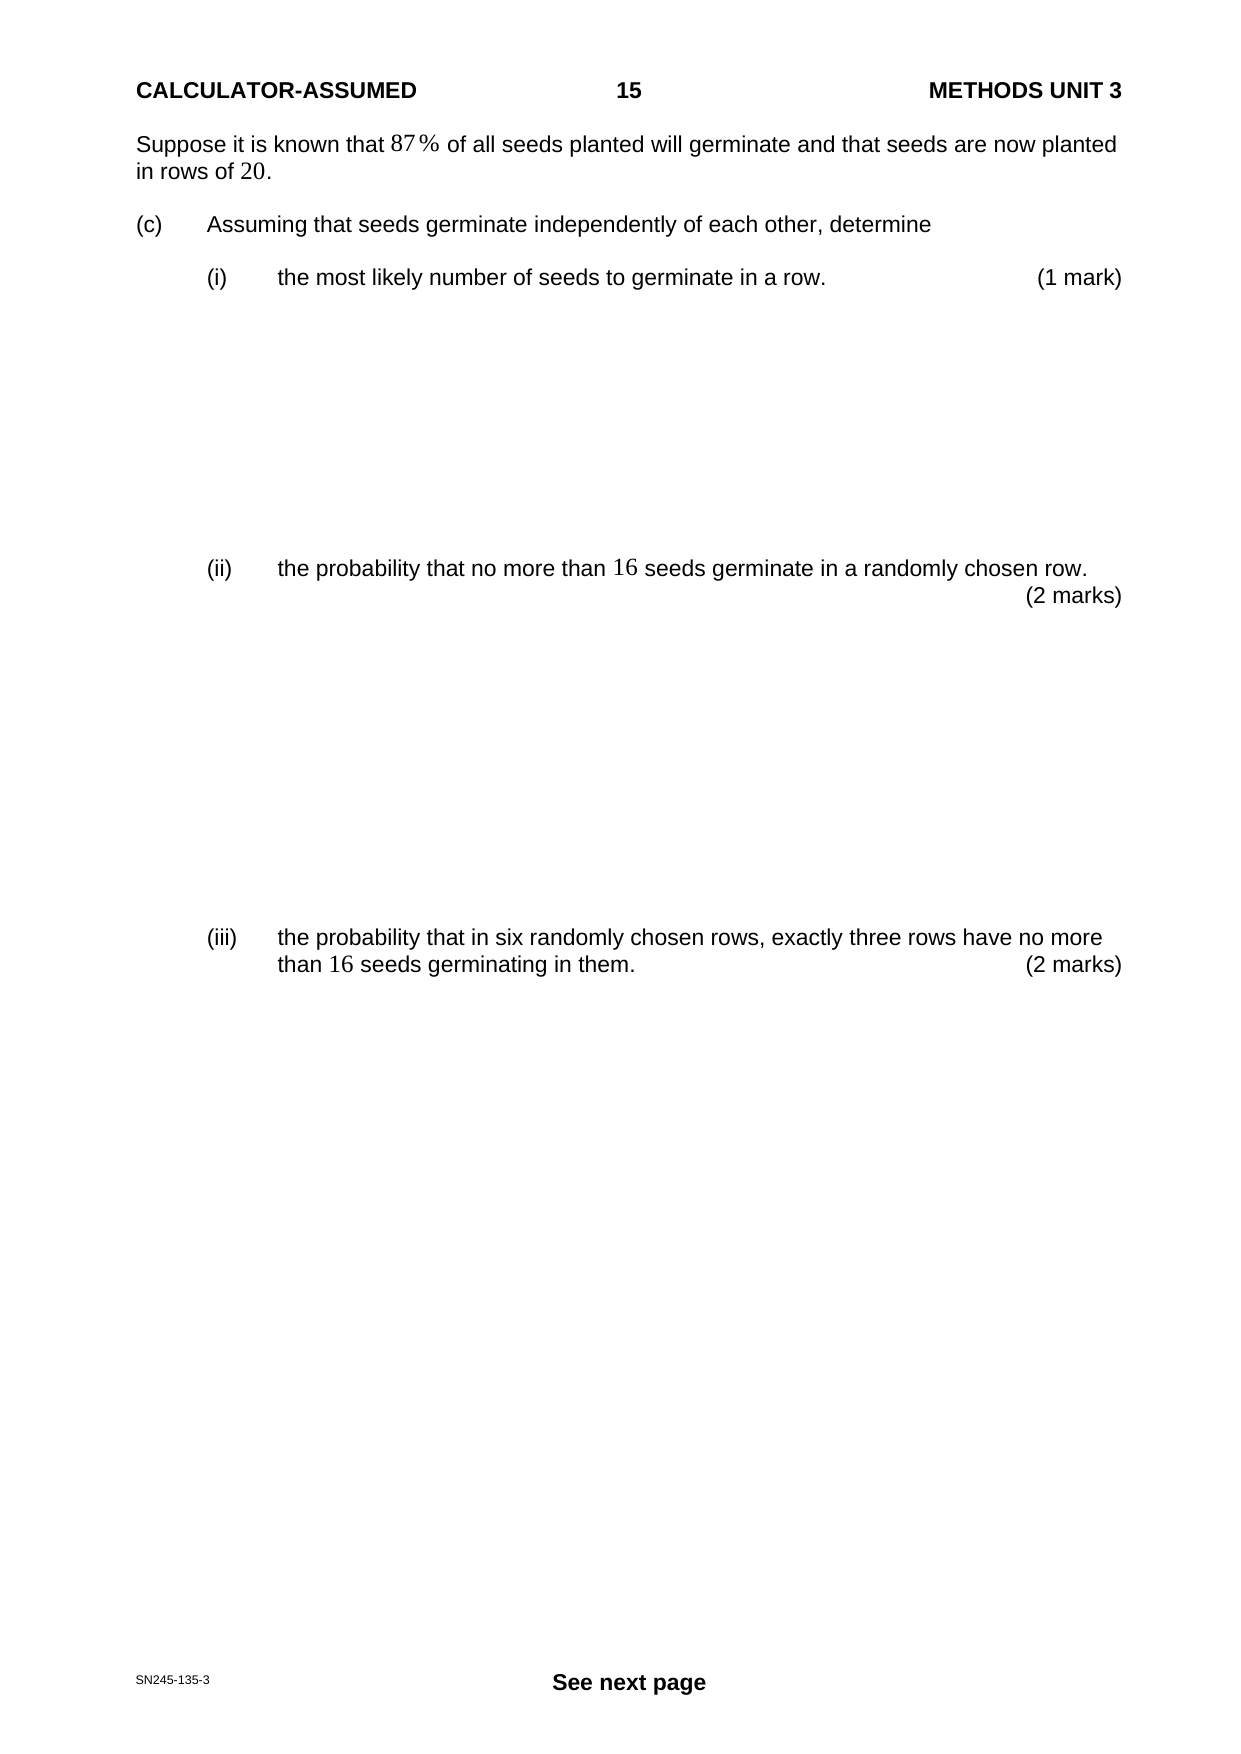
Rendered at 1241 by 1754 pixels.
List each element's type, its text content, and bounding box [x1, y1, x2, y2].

text (ii) the probability that no more than seeds germinate in a randomly chosen row. [207, 554, 1122, 582]
text Suppose it is known that of all seeds planted will germinate and that seeds are now planted in rows of . [136, 130, 1122, 185]
text (i) the most likely number of seeds to germinate in a row. (1 mark) [207, 264, 1122, 291]
text (2 marks) [207, 582, 1122, 608]
text (c) Assuming that seeds germinate independently of each other, determine [136, 211, 1122, 238]
text (iii) the probability that in six randomly chosen rows, exactly three rows have no more than seeds germinating in them. (2 marks) [207, 924, 1122, 978]
